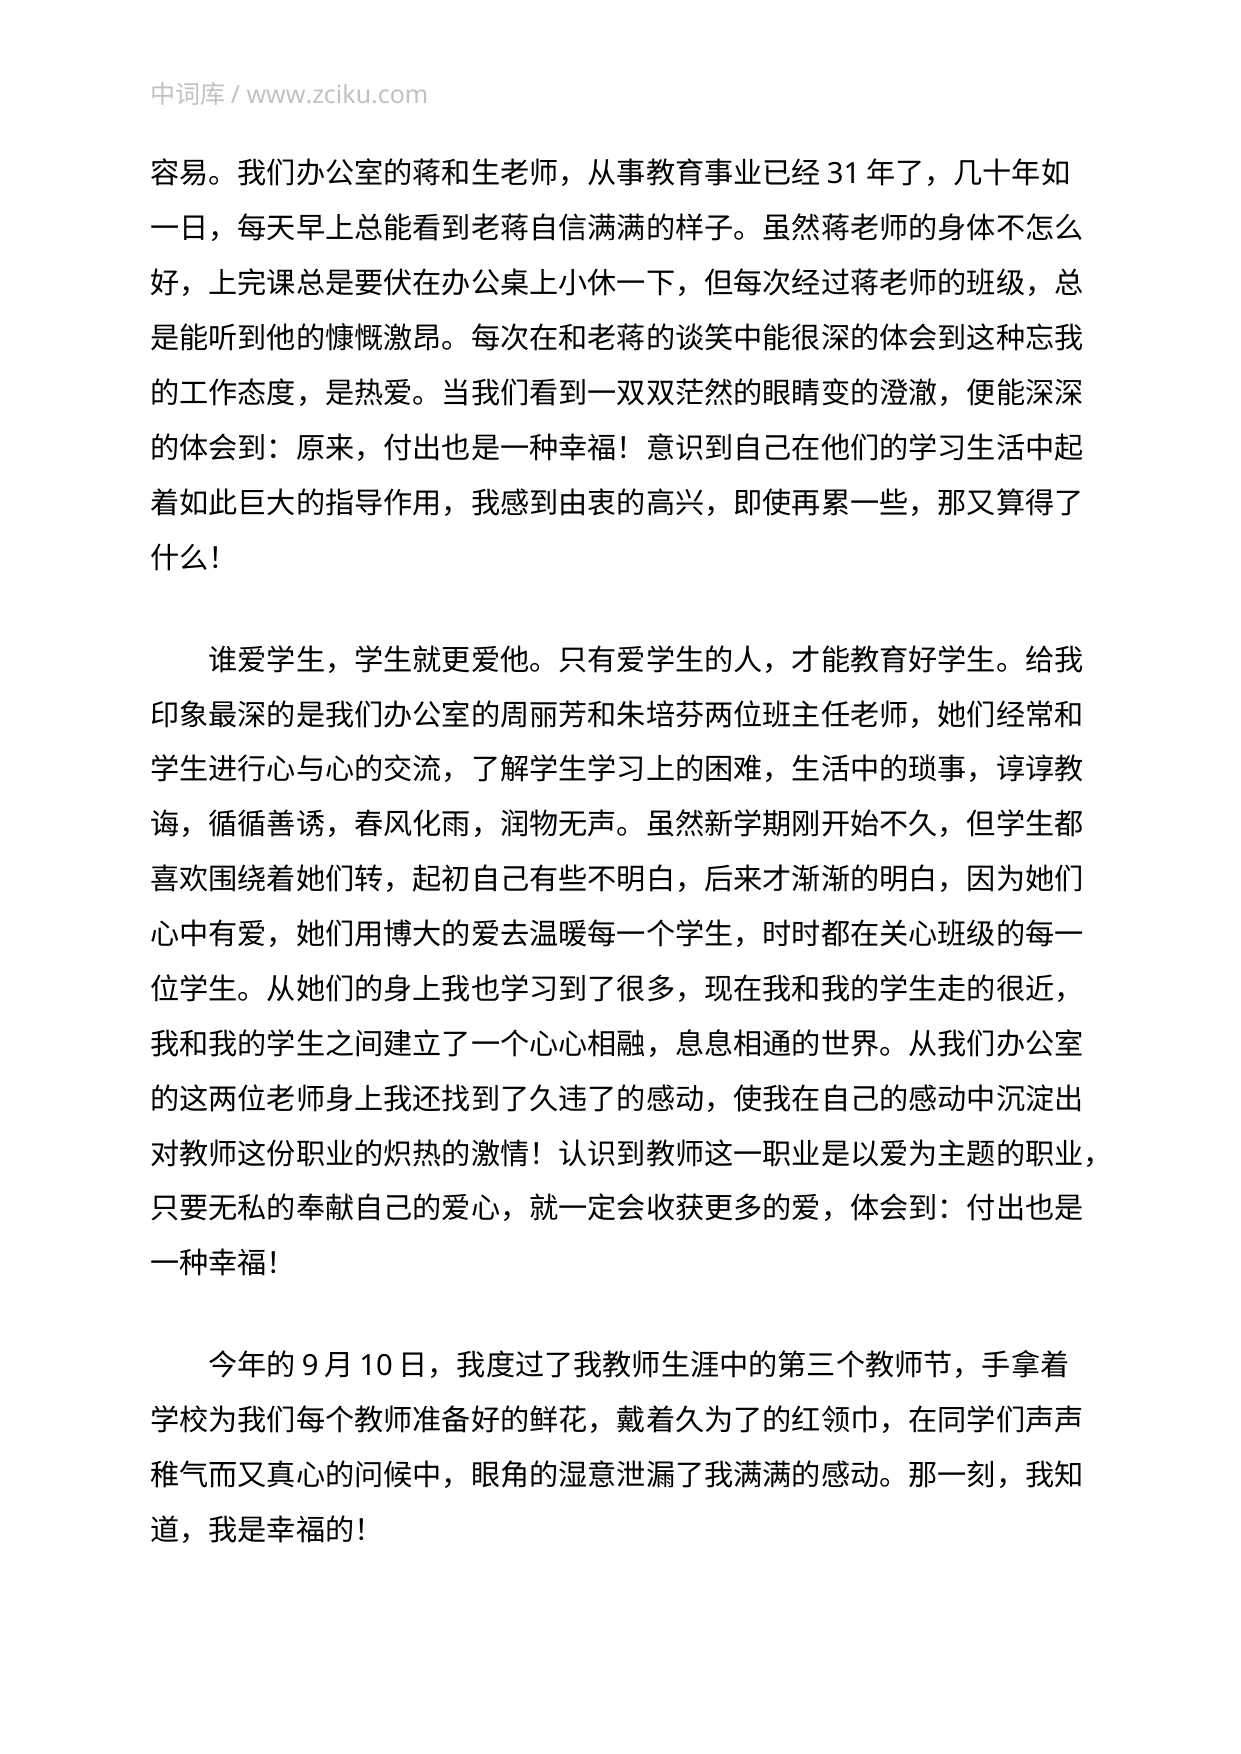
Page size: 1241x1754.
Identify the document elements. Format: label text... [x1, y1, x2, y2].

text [150, 150, 1090, 577]
text 谁爱学生，学生就更爱他。只有爱学生的人，才能教育好学生。给我印象最深的是我们办公室的周丽芳和朱培芬两位班主任老师，她们经常和学生进行心与心的交流，了解学生学习上的困难，生活中的琐事，谆谆教诲，循循善诱，春风化雨，润物无声。虽然新学期刚开始不久，但学生都喜欢围绕着她们转，起初自己有些不明白，后来才渐渐的明白，因为她们心中有爱，她们用博大的爱去温暖每一个学生，时时都在关心班级的每一位学生。从她们的身上我也学习到了很多，现在我和我的学生走的很近，我和我的学生之间建立了一个心心相融，息息相通的世界。从我们办公室的这两位老师身上我还找到了久违了的感动，使我在自己的感动中沉淀出对教师这份职业的炽热的激情！认识到教师这一职业是以爱为主题的职业，只要无私的奉献自己的爱心，就一定会收获更多的爱，体会到：付出也是一种幸福！ [150, 636, 1090, 1282]
text 今年的9月10日，我度过了我教师生涯中的第三个教师节，手拿着学校为我们每个教师准备好的鲜花，戴着久为了的红领巾，在同学们声声稚气而又真心的问候中，眼角的湿意泄漏了我满满的感动。那一刻，我知道，我是幸福的！ [150, 1342, 1090, 1549]
